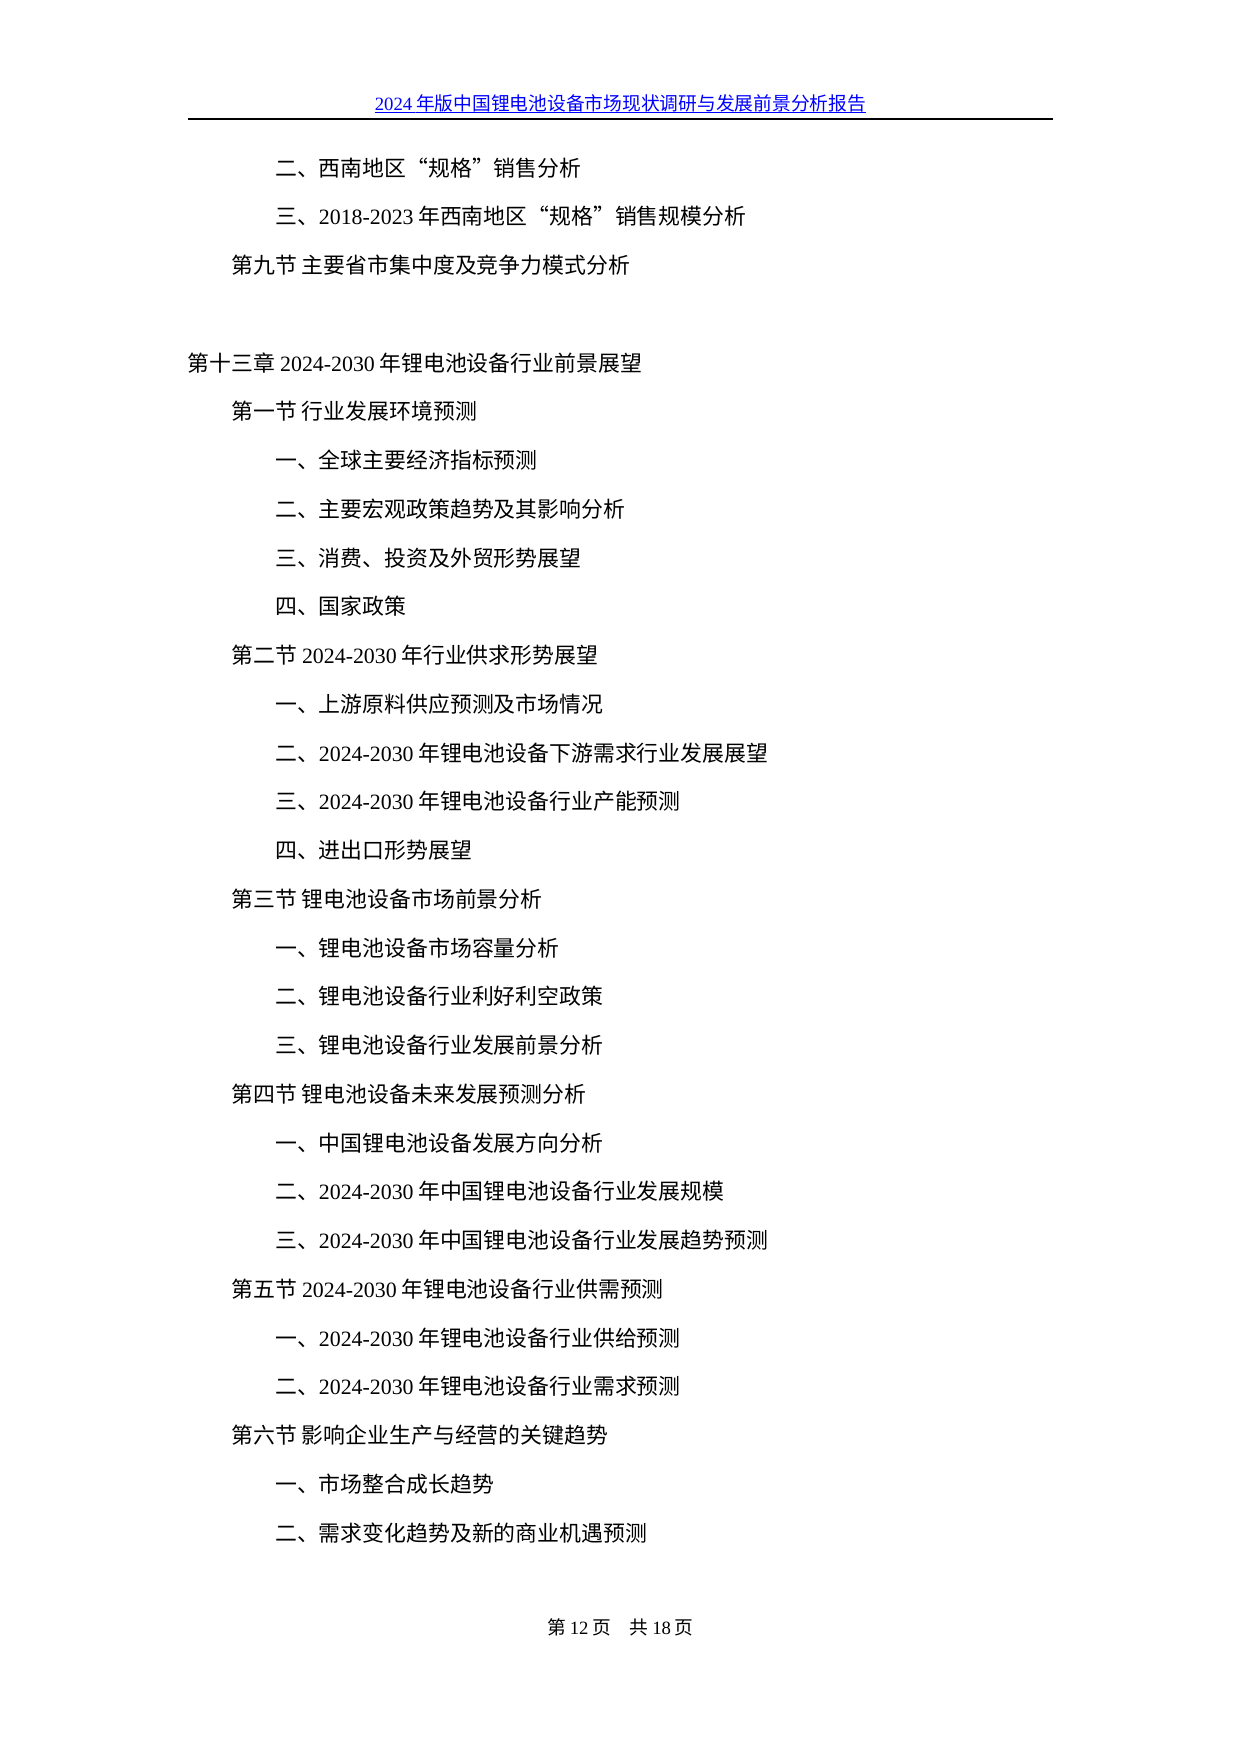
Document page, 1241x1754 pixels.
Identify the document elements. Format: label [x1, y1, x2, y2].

text [187, 150, 1053, 1548]
